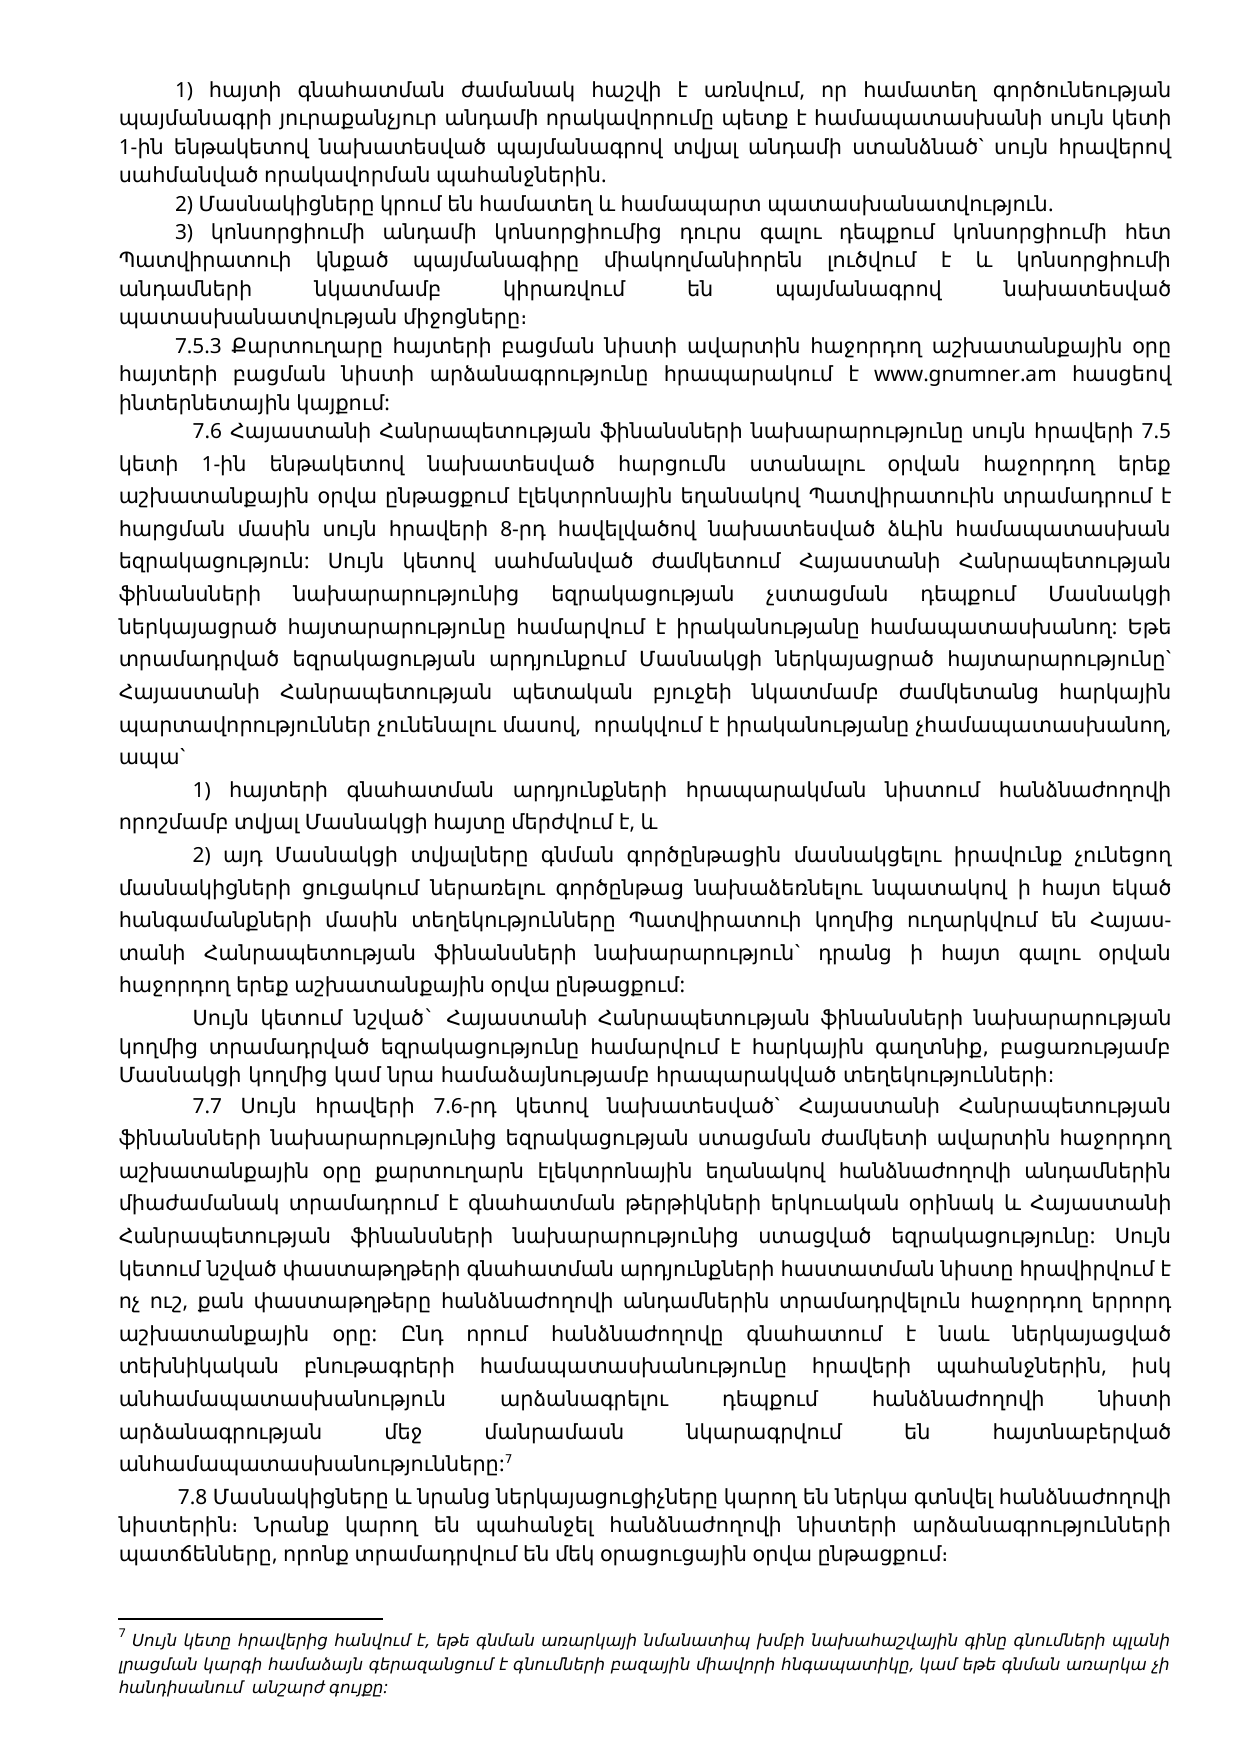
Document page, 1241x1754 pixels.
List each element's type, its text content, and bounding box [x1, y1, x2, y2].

text 7.6 Հայաստանի Հանրապետության ֆինանսների նախարարությունը սույն հրավերի 7.5 կետի 1-ին ենթակետով նախատեսված հարցումն ստանալու օրվան հաջորդող երեք աշխատանքային օրվա ընթացքում էլեկտրոնային եղանակով Պատվիրատուին տրամադրում է հարցման մասին սույն հրավերի 8-րդ հավելվածով նախատեսված ձևին համապատասխան եզրակացություն: Սույն կետով սահմանված ժամկետում Հայաստանի Հանրապետության ֆինանսների նախարարությունից եզրակացության չստացման դեպքում Մասնակցի ներկայացրած հայտարարությունը համարվում է իրականությանը համապատասխանող: Եթե տրամադրված եզրակացության արդյունքում Մասնակցի ներկայացրած հայտարարությունը` Հայաստանի Հանրապետության պետական բյուջեի նկատմամբ ժամկետանց հարկային պարտավորություններ չունենալու մասով, որակվում է իրականությանը չհամապատասխանող, ապա` [118, 416, 1171, 771]
text Սույն կետում նշված` Հայաստանի Հանրապետության ֆինանսների նախարարության կողմից տրամադրված եզրակացությունը համարվում է հարկային գաղտնիք, բացառությամբ Մասնակցի կողմից կամ նրա համաձայնությամբ հրապարակված տեղեկությունների: [118, 1003, 1171, 1087]
text 7.8 Մասնակիցները և նրանց ներկայացուցիչները կարող են ներկա գտնվել հանձնաժողովի նիստերին։ Նրանք կարող են պահանջել հանձնաժողովի նիստերի արձանագրությունների պատճենները, որոնք տրամադրվում են մեկ օրացուցային օրվա ընթացքում։ [118, 1482, 1171, 1567]
text 2) Մասնակիցները կրում են համատեղ և համապարտ պատասխանատվություն. [118, 189, 1171, 217]
text 3) կոնսորցիումի անդամի կոնսորցիումից դուրս գալու դեպքում կոնսորցիումի հետ Պատվիրատուի կնքած պայմանագիրը միակողմանիորեն լուծվում է և կոնսորցիումի անդամների նկատմամբ կիրառվում են պայմանագրով նախատեսված պատասխանատվության միջոցները։ [118, 217, 1171, 331]
text 7.7 Սույն հրավերի 7.6-րդ կետով նախատեսված` Հայաստանի Հանրապետության ֆինանսների նախարարությունից եզրակացության ստացման ժամկետի ավարտին հաջորդող աշխատանքային օրը քարտուղարն էլեկտրոնային եղանակով հանձնաժողովի անդամներին միաժամանակ տրամադրում է գնահատման թերթիկների երկուական օրինակ և Հայաստանի Հանրապետության ֆինանսների նախարարությունից ստացված եզրակացությունը: Սույն կետում նշված փաստաթղթերի գնահատման արդյունքների հաստատման նիստը հրավիրվում է ոչ ուշ, քան փաստաթղթերը հանձնաժողովի անդամներին տրամադրվելուն հաջորդող երրորդ աշխատանքային օրը: Ընդ որում հանձնաժողովը գնահատում է նաև ներկայացված տեխնիկական բնութագրերի համապատասխանությունը հրավերի պահանջներին, իսկ անհամապատասխանություն արձանագրելու դեպքում հանձնաժողովի նիստի արձանագրության մեջ մանրամասն նկարագրվում են հայտնաբերված անհամապատասխանությունները: [118, 1091, 1171, 1478]
text 1) հայտի գնահատման ժամանակ հաշվի է առնվում, որ համատեղ գործունեության պայմանագրի յուրաքանչյուր անդամի որակավորումը պետք է համապատասխանի սույն կետի 1-ին ենթակետով նախատեսված պայմանագրով տվյալ անդամի ստանձնած` սույն հրավերով սահմանված որակավորման պահանջներին. [118, 75, 1171, 189]
text 1) հայտերի գնահատման արդյունքների հրապարակման նիստում հանձնաժողովի որոշմամբ տվյալ Մասնակցի հայտը մերժվում է, և [118, 775, 1171, 836]
text 2) այդ Մասնակցի տվյալները գնման գործընթացին մասնակցելու իրավունք չունեցող մասնակիցների ցուցակում ներառելու գործընթաց նախաձեռնելու նպատակով ի հայտ եկած հանգամանքների մասին տեղեկությունները Պատվիրատուի կողմից ուղարկվում են Հայաստանի Հանրապետության ֆինանսների նախարարություն` դրանց ի հայտ գալու օրվան հաջորդող երեք աշխատանքային օրվա ընթացքում: [118, 840, 1171, 999]
text 7.5.3 Քարտուղարը հայտերի բացման նիստի ավարտին հաջորդող աշխատանքային օրը հայտերի բացման նիստի արձանագրությունը հրապարակում է www.gnumner.am հասցեով ինտերնետային կայքում: [118, 331, 1171, 416]
